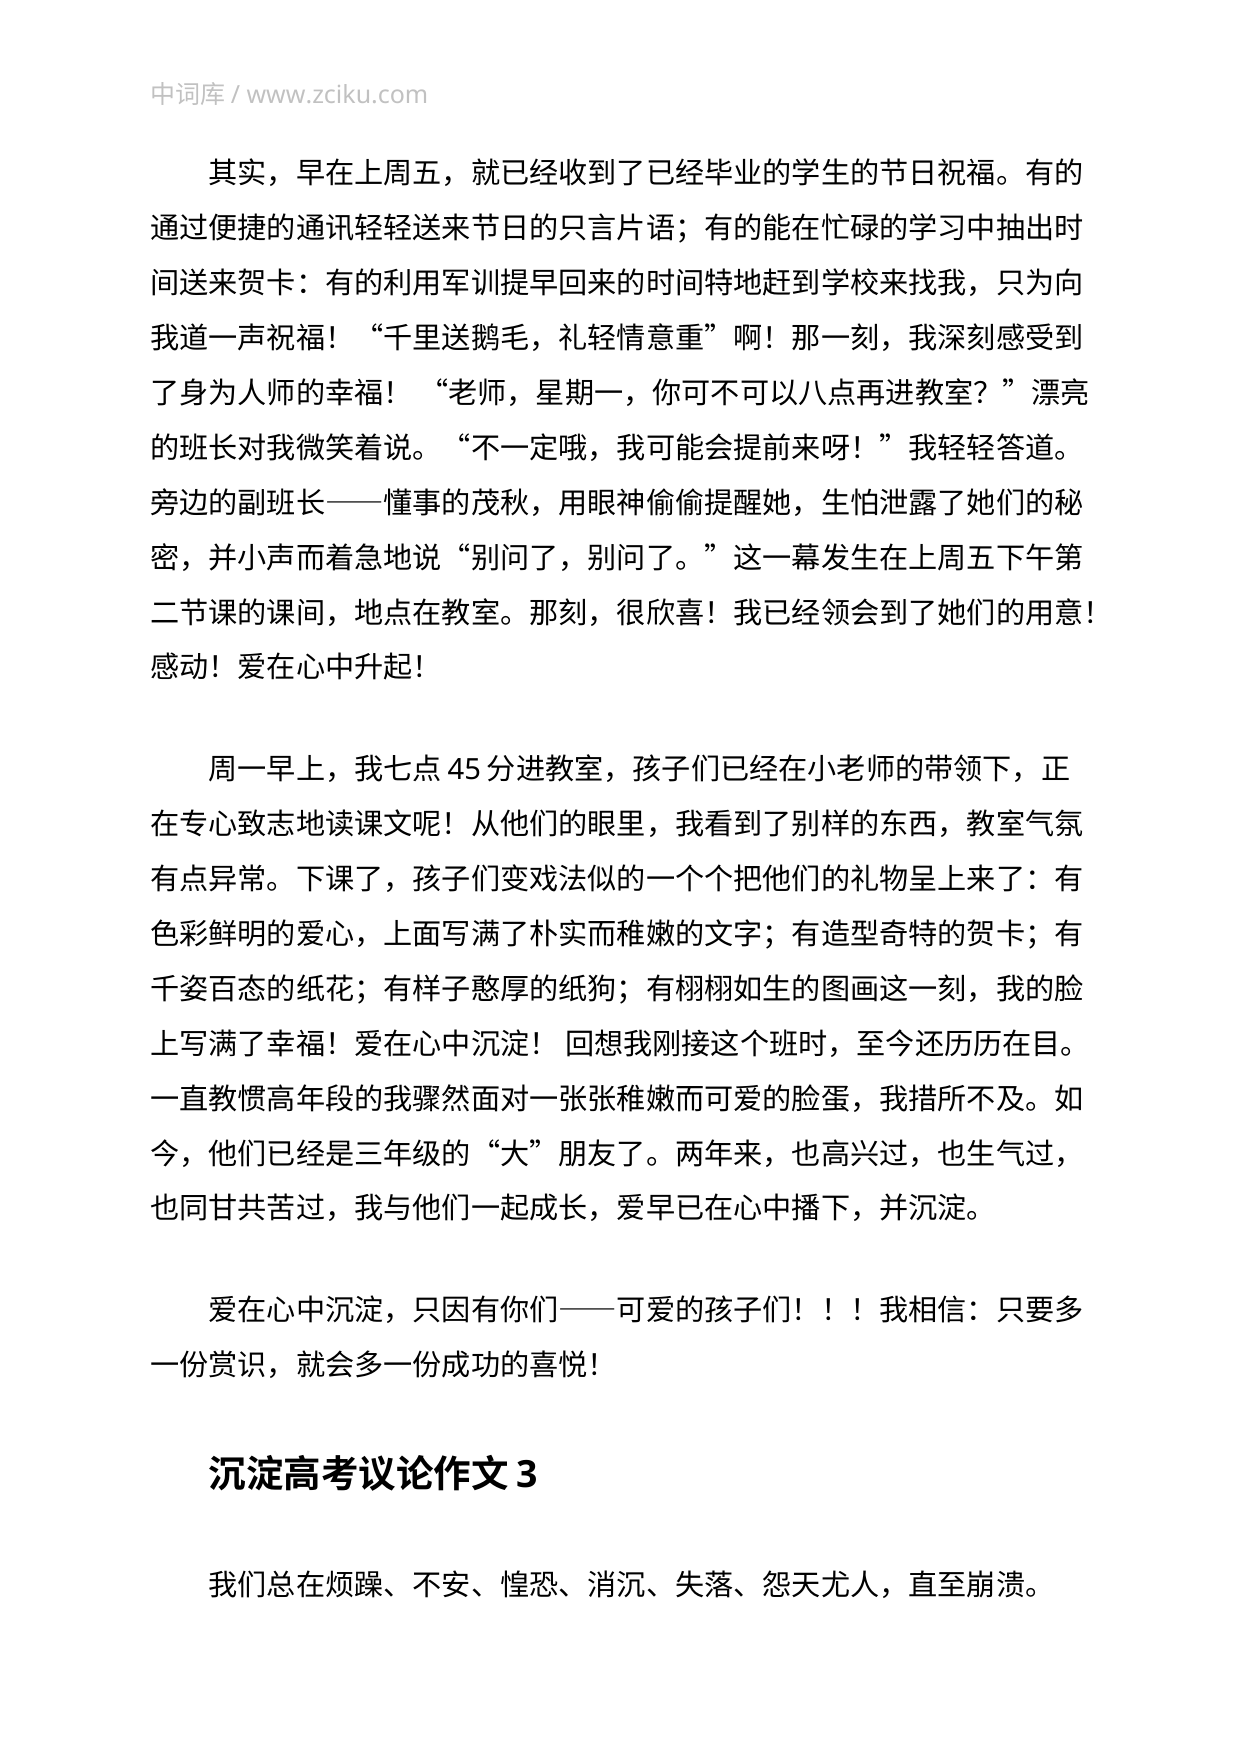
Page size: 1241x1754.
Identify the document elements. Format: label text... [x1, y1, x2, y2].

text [150, 1561, 1090, 1603]
text 爱在心中沉淀，只因有你们——可爱的孩子们！！！我相信：只要多一份赏识，就会多一份成功的喜悦！ [150, 1287, 1090, 1384]
text 周一早上，我七点45分进教室，孩子们已经在小老师的带领下，正在专心致志地读课文呢！从他们的眼里，我看到了别样的东西，教室气氛有点异常。下课了，孩子们变戏法似的一个个把他们的礼物呈上来了：有色彩鲜明的爱心，上面写满了朴实而稚嫩的文字；有造型奇特的贺卡；有千姿百态的纸花；有样子憨厚的纸狗；有栩栩如生的图画这一刻，我的脸上写满了幸福！爱在心中沉淀！ 回想我刚接这个班时，至今还历历在目。一直教惯高年段的我骤然面对一张张稚嫩而可爱的脸蛋，我措所不及。如今，他们已经是三年级的“大”朋友了。两年来，也高兴过，也生气过，也同甘共苦过，我与他们一起成长，爱早已在心中播下，并沉淀。 [150, 746, 1090, 1227]
text 沉淀高考议论作文3 [150, 1443, 1090, 1498]
text 其实，早在上周五，就已经收到了已经毕业的学生的节日祝福。有的通过便捷的通讯轻轻送来节日的只言片语；有的能在忙碌的学习中抽出时间送来贺卡：有的利用军训提早回来的时间特地赶到学校来找我，只为向我道一声祝福！“千里送鹅毛，礼轻情意重”啊！那一刻，我深刻感受到了身为人师的幸福！ “老师，星期一，你可不可以八点再进教室？”漂亮的班长对我微笑着说。“不一定哦，我可能会提前来呀！”我轻轻答道。旁边的副班长——懂事的茂秋，用眼神偷偷提醒她，生怕泄露了她们的秘密，并小声而着急地说“别问了，别问了。”这一幕发生在上周五下午第二节课的课间，地点在教室。那刻，很欣喜！我已经领会到了她们的用意！感动！爱在心中升起！ [150, 150, 1090, 686]
